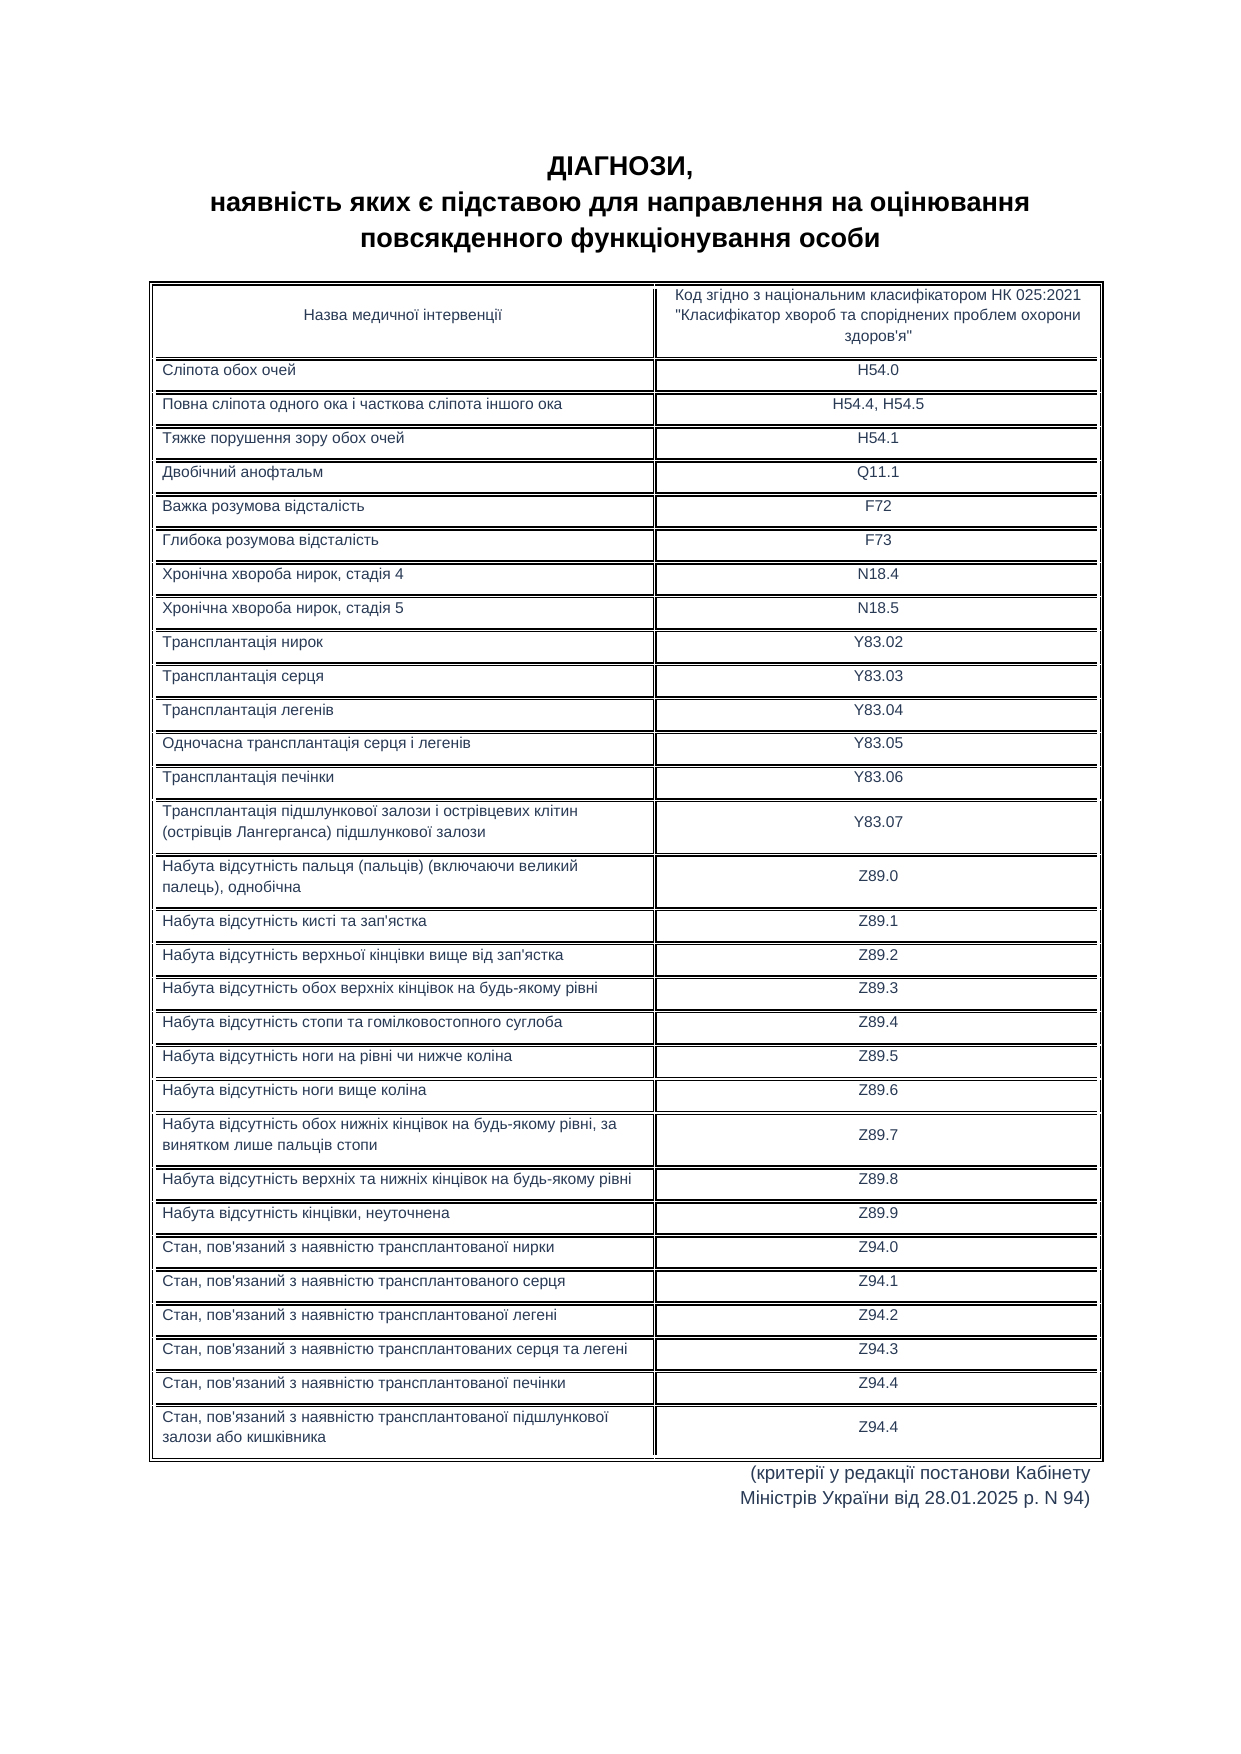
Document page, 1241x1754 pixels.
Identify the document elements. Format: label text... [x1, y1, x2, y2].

table_cell Трансплантація легенів [153, 696, 653, 730]
table_cell Набута відсутність верхніх та нижніх кінцівок на будь-якому рівні [151, 1165, 655, 1199]
table_cell Набута відсутність ноги на рівні чи нижче коліна [151, 1043, 653, 1077]
table_cell Z89.6 [655, 1077, 1102, 1111]
table_cell Стан, пов'язаний з наявністю трансплантованих серця та легені [151, 1335, 655, 1369]
table_cell H54.0 [655, 356, 1102, 390]
table_cell Важка розумова відсталість [151, 492, 655, 526]
table_cell Набута відсутність ноги вище коліна [151, 1077, 655, 1111]
table_cell N18.4 [655, 560, 1102, 594]
table_cell Стан, пов'язаний з наявністю трансплантованого серця [151, 1267, 655, 1301]
table_cell Z89.9 [655, 1199, 1102, 1233]
table_cell Q11.1 [655, 458, 1102, 492]
table_cell Трансплантація нирок [151, 628, 655, 662]
table_cell Трансплантація серця [151, 662, 655, 696]
table_cell F72 [655, 492, 1102, 526]
table_cell Сліпота обох очей [151, 356, 655, 390]
table_cell Двобічний анофтальм [151, 458, 655, 492]
table_cell Z89.8 [655, 1165, 1102, 1199]
table_cell Z94.1 [655, 1267, 1102, 1301]
table_cell Y83.07 [657, 798, 1102, 852]
table_cell Набута відсутність пальця (пальців) (включаючи великий палець), однобічна [151, 853, 655, 907]
table_cell Z89.4 [657, 1009, 1100, 1043]
table_cell Z94.3 [655, 1335, 1102, 1369]
table_cell Y83.05 [657, 730, 1100, 764]
text (критерії у редакції постанови Кабінету Міністрів України від 28.01.2025 р. N 94) [150, 1462, 1090, 1508]
table_cell F73 [655, 526, 1102, 560]
table_cell H54.1 [655, 424, 1102, 458]
table_header Назва медичної інтервенції [151, 283, 655, 356]
table_cell Набута відсутність верхньої кінцівки вище від зап'ястка [153, 941, 653, 975]
table_cell Стан, пов'язаний з наявністю трансплантованої печінки [151, 1369, 655, 1403]
table_cell Трансплантація підшлункової залози і острівцевих клітин (острівців Лангерганса) підшлункової залози [151, 798, 653, 852]
table_cell Z89.7 [655, 1111, 1102, 1165]
table_cell H54.4, H54.5 [655, 390, 1102, 424]
table_cell Z94.0 [655, 1233, 1102, 1267]
table_cell Одночасна трансплантація серця і легенів [153, 730, 653, 764]
table_cell Стан, пов'язаний з наявністю трансплантованої легені [151, 1301, 655, 1335]
table_cell Z94.2 [655, 1301, 1102, 1335]
table_cell Набута відсутність кисті та зап'ястка [151, 907, 655, 941]
table_cell Z89.1 [655, 907, 1102, 941]
table_cell Стан, пов'язаний з наявністю трансплантованої підшлункової залози або кишківника [151, 1403, 655, 1458]
table_cell Повна сліпота одного ока і часткова сліпота іншого ока [151, 390, 655, 424]
table_cell Стан, пов'язаний з наявністю трансплантованої нирки [151, 1233, 655, 1267]
table_cell Y83.03 [655, 662, 1102, 696]
table_cell Y83.04 [657, 696, 1100, 730]
table_cell Набута відсутність обох верхніх кінцівок на будь-якому рівні [153, 975, 653, 1009]
table_cell Y83.06 [657, 764, 1100, 798]
table_cell Набута відсутність стопи та гомілковостопного суглоба [153, 1009, 653, 1043]
table_cell Z94.4 [655, 1403, 1102, 1458]
table_cell Y83.02 [655, 628, 1102, 662]
table_header Код згідно з національним класифікатором НК 025:2021 "Класифікатор хвороб та споріднених проблем охорони здоров'я" [655, 286, 1100, 356]
table_cell Хронічна хвороба нирок, стадія 4 [151, 560, 655, 594]
table_cell Набута відсутність кінцівки, неуточнена [151, 1199, 655, 1233]
table_cell N18.5 [655, 594, 1102, 628]
table_cell Трансплантація печінки [153, 764, 653, 798]
table_cell Z89.3 [657, 975, 1100, 1009]
table_cell Глибока розумова відсталість [151, 526, 655, 560]
table_cell Z89.0 [655, 853, 1102, 907]
subtitle ДІАГНОЗИ, наявність яких є підставою для направлення на оцінювання повсякденного функціонування особи [150, 150, 1090, 253]
table_cell Z94.4 [655, 1369, 1102, 1403]
table_cell Z89.5 [657, 1043, 1102, 1077]
table_cell Z89.2 [657, 941, 1100, 975]
table_cell Тяжке порушення зору обох очей [151, 424, 655, 458]
table_cell Набута відсутність обох нижніх кінцівок на будь-якому рівні, за винятком лише пальців стопи [151, 1111, 655, 1165]
table_cell Хронічна хвороба нирок, стадія 5 [151, 594, 655, 628]
